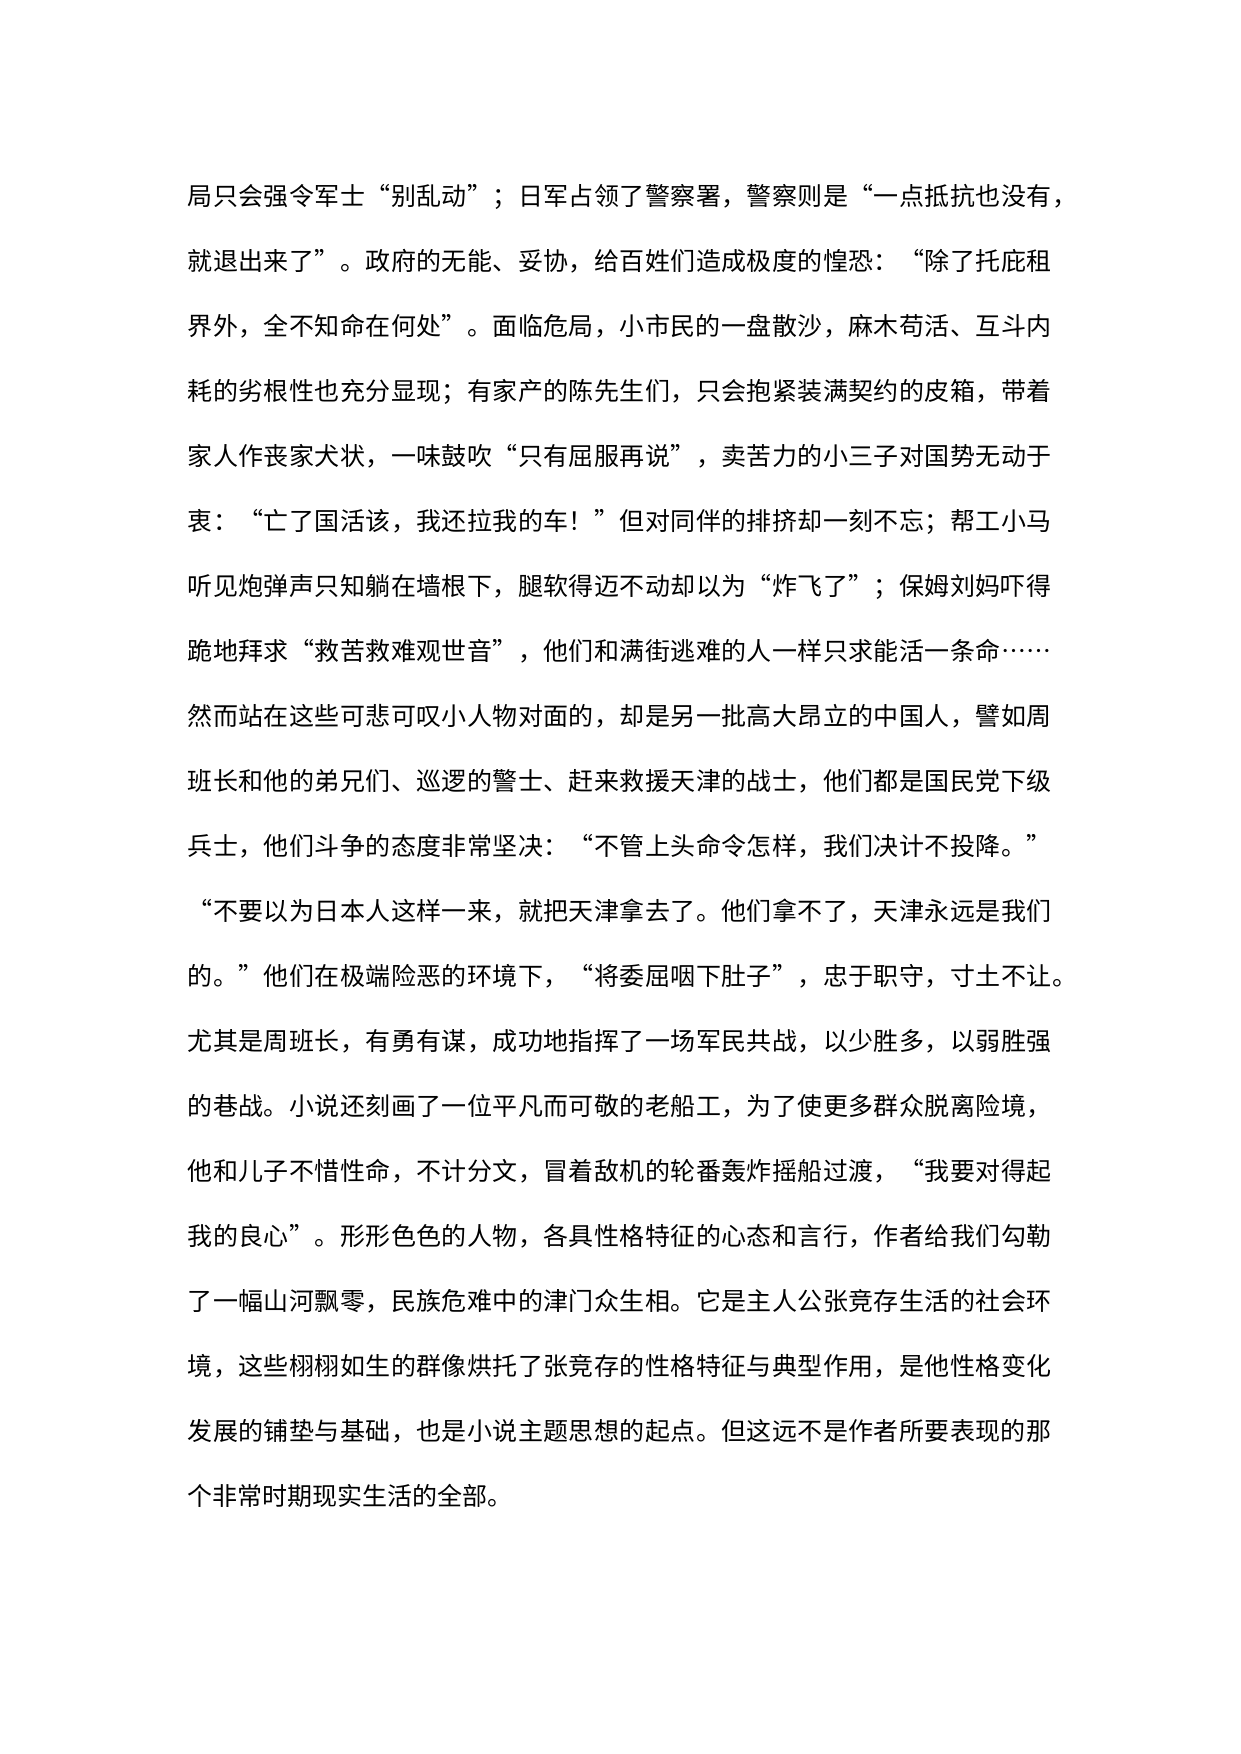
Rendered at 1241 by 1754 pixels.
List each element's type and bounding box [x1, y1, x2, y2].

text [187, 162, 1053, 1527]
